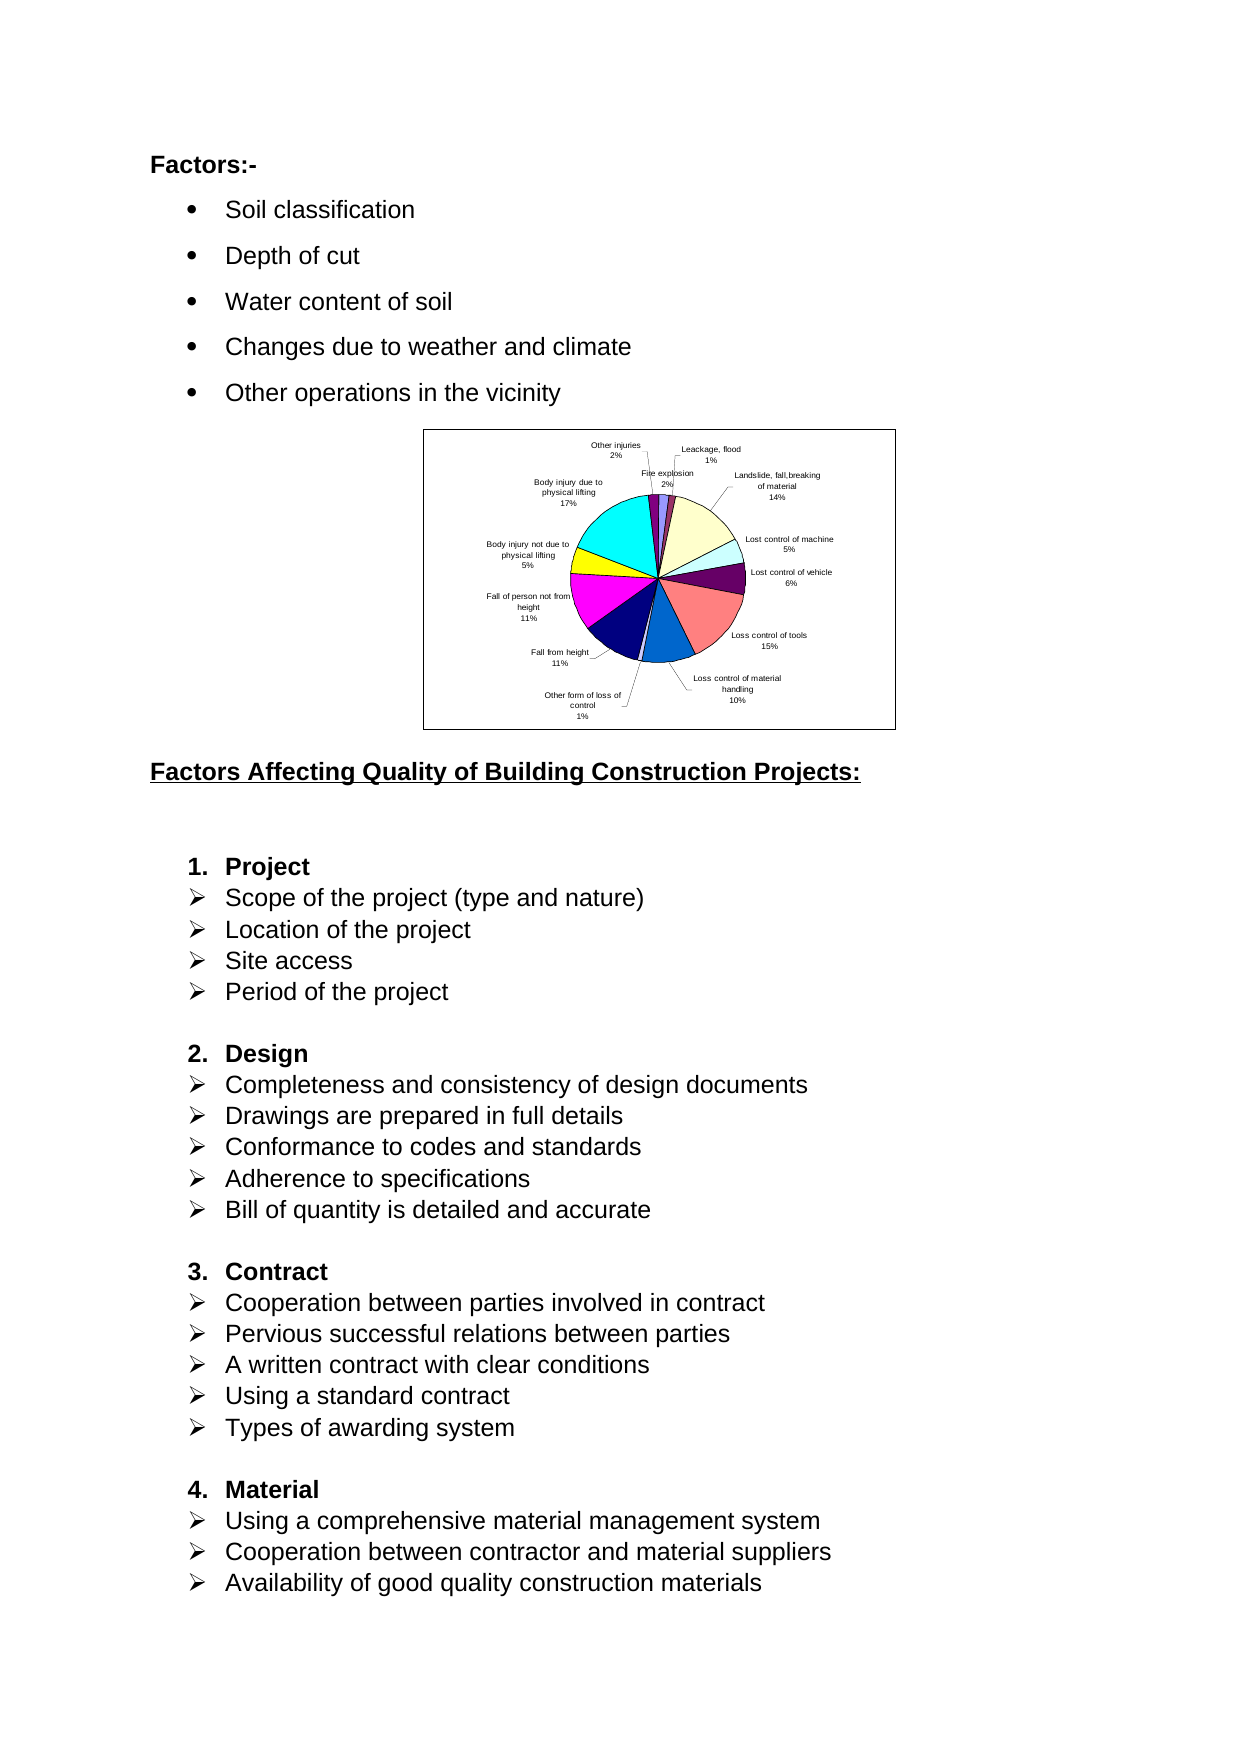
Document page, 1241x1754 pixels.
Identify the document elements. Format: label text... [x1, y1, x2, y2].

list Material [187, 1475, 1090, 1503]
list Design [187, 1039, 1090, 1068]
list Site access [187, 946, 1090, 974]
list Completeness and consistency of design documents [187, 1070, 1090, 1099]
list Location of the project [187, 914, 1090, 943]
text Factors Affecting Quality of Building Construction Projects: [150, 757, 1090, 786]
list Depth of cut [187, 241, 1090, 270]
list Soil classification [187, 195, 1090, 224]
list Project [187, 852, 1090, 881]
list Contract [187, 1257, 1090, 1286]
list Using a standard contract [187, 1381, 1090, 1410]
list Period of the project [187, 977, 1090, 1006]
list Conformance to codes and standards [187, 1132, 1090, 1161]
list Adherence to specifications [187, 1163, 1090, 1192]
list Cooperation between contractor and material suppliers [187, 1537, 1090, 1566]
text Factors:- [150, 150, 1090, 179]
list Bill of quantity is detailed and accurate [187, 1195, 1090, 1223]
list Other operations in the vicinity [187, 377, 1090, 406]
list Availability of good quality construction materials [187, 1568, 1090, 1597]
list Scope of the project (type and nature) [187, 883, 1090, 912]
list A written contract with clear conditions [187, 1350, 1090, 1379]
list Drawings are prepared in full details [187, 1101, 1090, 1130]
list Types of awarding system [187, 1412, 1090, 1441]
list Changes due to weather and climate [187, 332, 1090, 361]
list Cooperation between parties involved in contract [187, 1288, 1090, 1317]
list Pervious successful relations between parties [187, 1319, 1090, 1348]
list Water content of soil [187, 286, 1090, 315]
list Using a comprehensive material management system [187, 1506, 1090, 1534]
